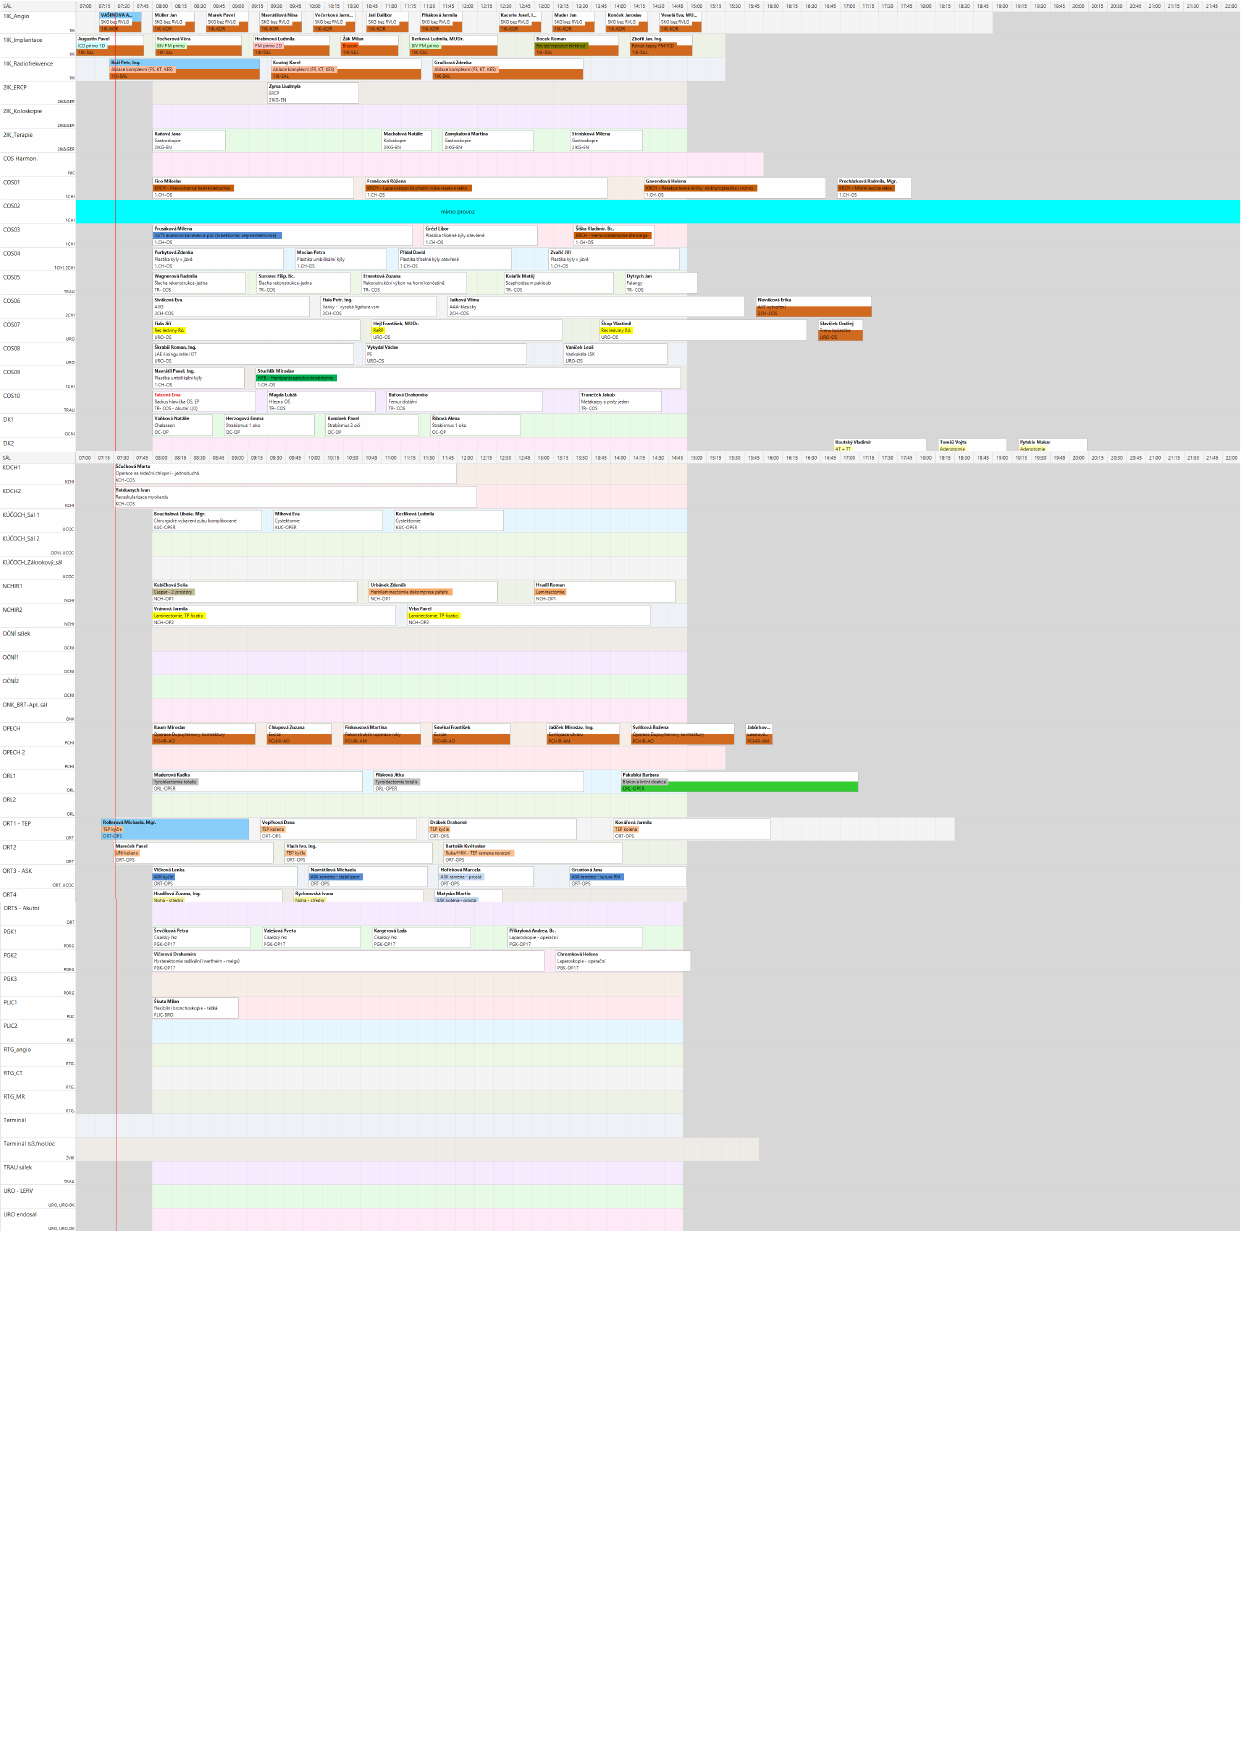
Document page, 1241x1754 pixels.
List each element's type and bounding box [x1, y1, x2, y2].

picture [0, 1, 1241, 1231]
